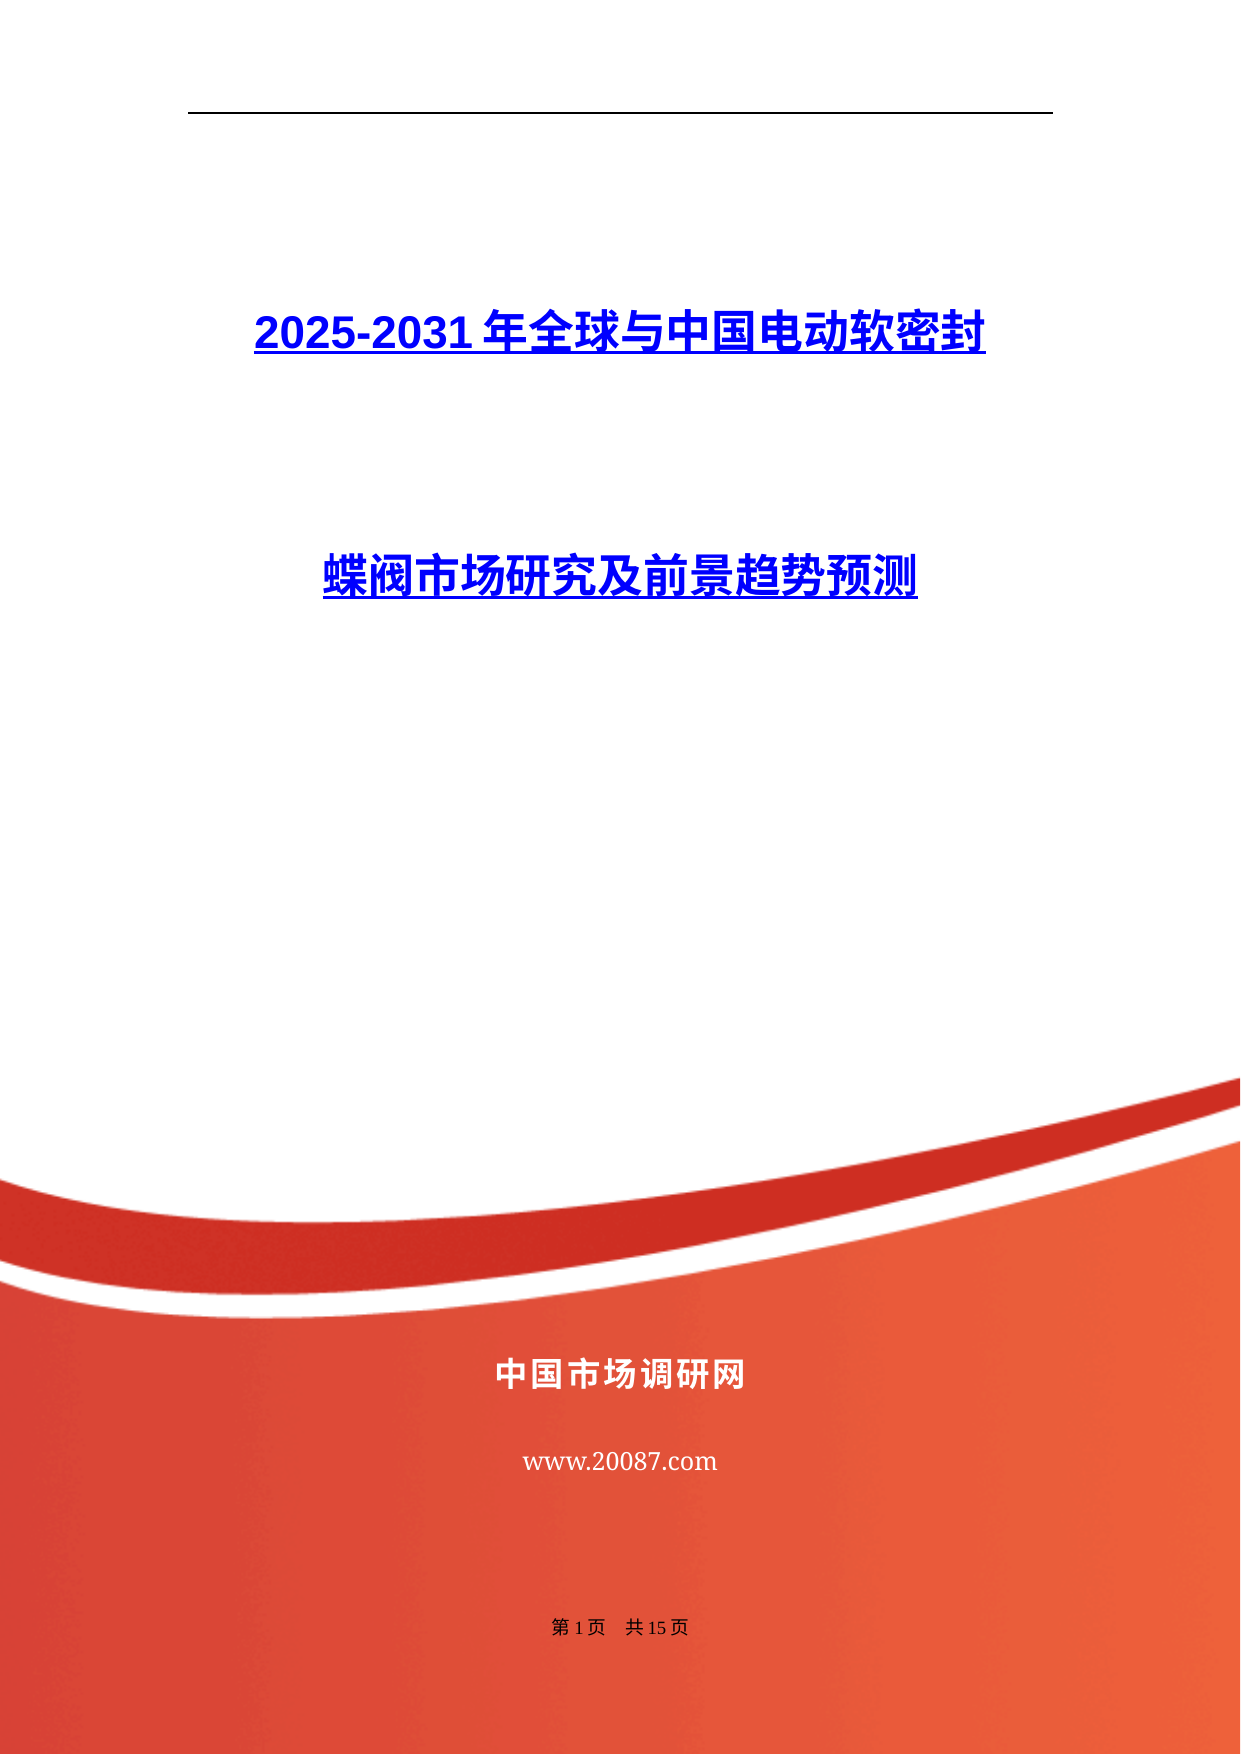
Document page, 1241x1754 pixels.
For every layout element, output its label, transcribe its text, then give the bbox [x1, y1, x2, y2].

picture [0, 1006, 1241, 1754]
text www.20087.com [187, 1428, 1053, 1493]
table_header 2025-2031年全球与中国电动软密封蝶阀市场研究及前景趋势预测 [188, 207, 1053, 773]
subtitle 中国市场调研网 [187, 1339, 1053, 1404]
